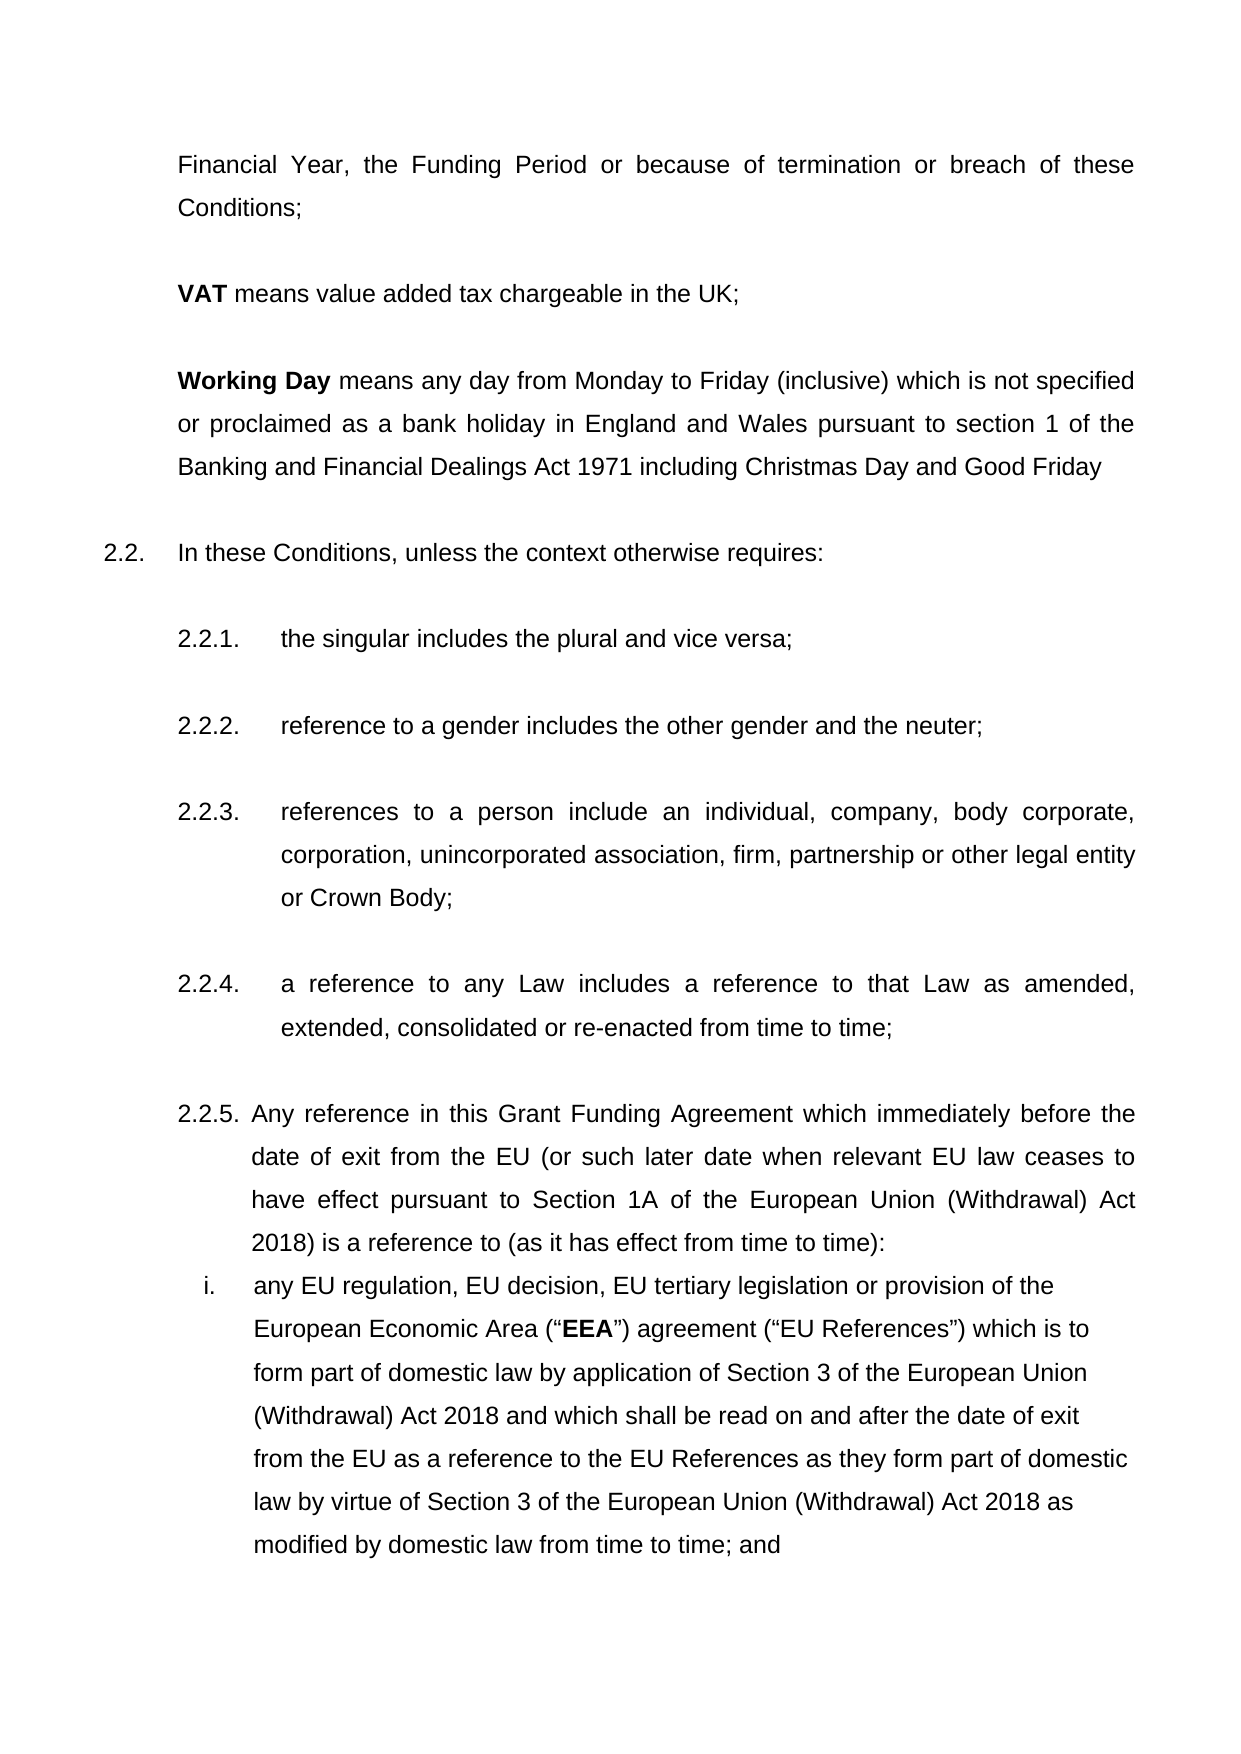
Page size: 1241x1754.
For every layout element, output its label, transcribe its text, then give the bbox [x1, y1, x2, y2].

text VAT means value added tax chargeable in the UK; [177, 279, 1137, 308]
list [177, 150, 1137, 222]
text Working Day means any day from Monday to Friday (inclusive) which is not specified or proclaimed as a bank holiday in England and Wales pursuant to section 1 of the Banking and Financial Dealings Act 1971 including Christmas Day and Good Friday [177, 366, 1137, 481]
list any EU regulation, EU decision, EU tertiary legislation or provision of the European Economic Area (“EEA”) agreement (“EU References”) which is to form part of domestic law by application of Section 3 of the European Union (Withdrawal) Act 2018 and which shall be read on and after the date of exit from the EU as a reference to the EU References as they form part of domestic law by virtue of Section 3 of the European Union (Withdrawal) Act 2018 as modified by domestic law from time to time; and [216, 1271, 1137, 1559]
list a reference to any Law includes a reference to that Law as amended, extended, consolidated or re-enacted from time to time; [177, 969, 1137, 1041]
list In these Conditions, unless the context otherwise requires: [103, 538, 1137, 567]
list reference to a gender includes the other gender and the neuter; [177, 711, 1137, 739]
list the singular includes the plural and vice versa; [177, 624, 1137, 653]
list Any reference in this Grant Funding Agreement which immediately before the date of exit from the EU (or such later date when relevant EU law ceases to have effect pursuant to Section 1A of the European Union (Withdrawal) Act 2018) is a reference to (as it has effect from time to time): [177, 1099, 1137, 1257]
list references to a person include an individual, company, body corporate, corporation, unincorporated association, firm, partnership or other legal entity or Crown Body; [177, 797, 1137, 912]
